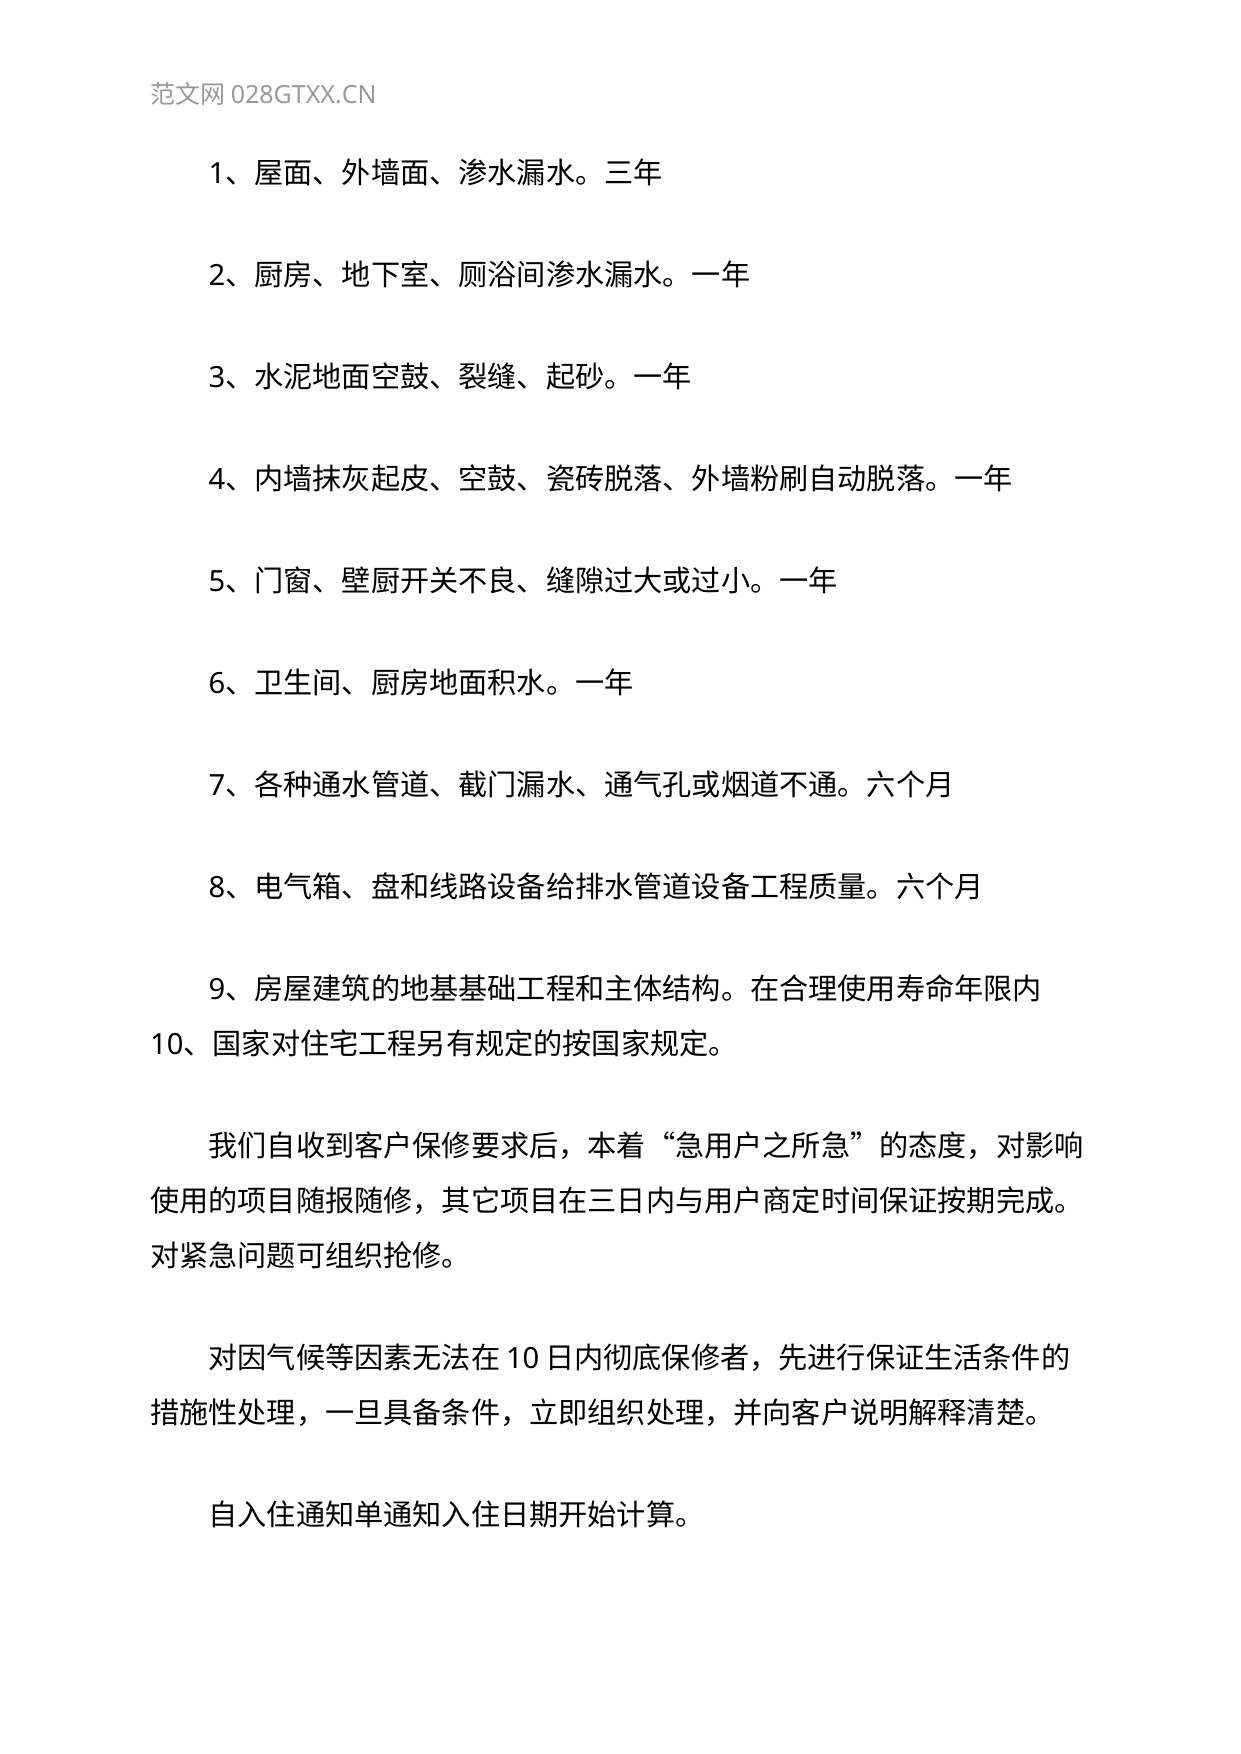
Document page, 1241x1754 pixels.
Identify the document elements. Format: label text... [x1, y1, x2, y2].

text 我们自收到客户保修要求后，本着“急用户之所急”的态度，对影响使用的项目随报随修，其它项目在三日内与用户商定时间保证按期完成。对紧急问题可组织抢修。 [150, 1123, 1090, 1275]
text 5、门窗、壁厨开关不良、缝隙过大或过小。一年 [150, 558, 1090, 600]
text 对因气候等因素无法在10日内彻底保修者，先进行保证生活条件的措施性处理，一旦具备条件，立即组织处理，并向客户说明解释清楚。 [150, 1334, 1090, 1432]
text 6、卫生间、厨房地面积水。一年 [150, 660, 1090, 702]
text 3、水泥地面空鼓、裂缝、起砂。一年 [150, 354, 1090, 396]
text 4、内墙抹灰起皮、空鼓、瓷砖脱落、外墙粉刷自动脱落。一年 [150, 456, 1090, 498]
text 8、电气箱、盘和线路设备给排水管道设备工程质量。六个月 [150, 864, 1090, 906]
text 1、屋面、外墙面、渗水漏水。三年 [150, 150, 1090, 192]
text 7、各种通水管道、截门漏水、通气孔或烟道不通。六个月 [150, 762, 1090, 804]
text 自入住通知单通知入住日期开始计算。 [150, 1491, 1090, 1533]
text 2、厨房、地下室、厕浴间渗水漏水。一年 [150, 252, 1090, 294]
text 9、房屋建筑的地基基础工程和主体结构。在合理使用寿命年限内10、国家对住宅工程另有规定的按国家规定。 [150, 966, 1090, 1063]
